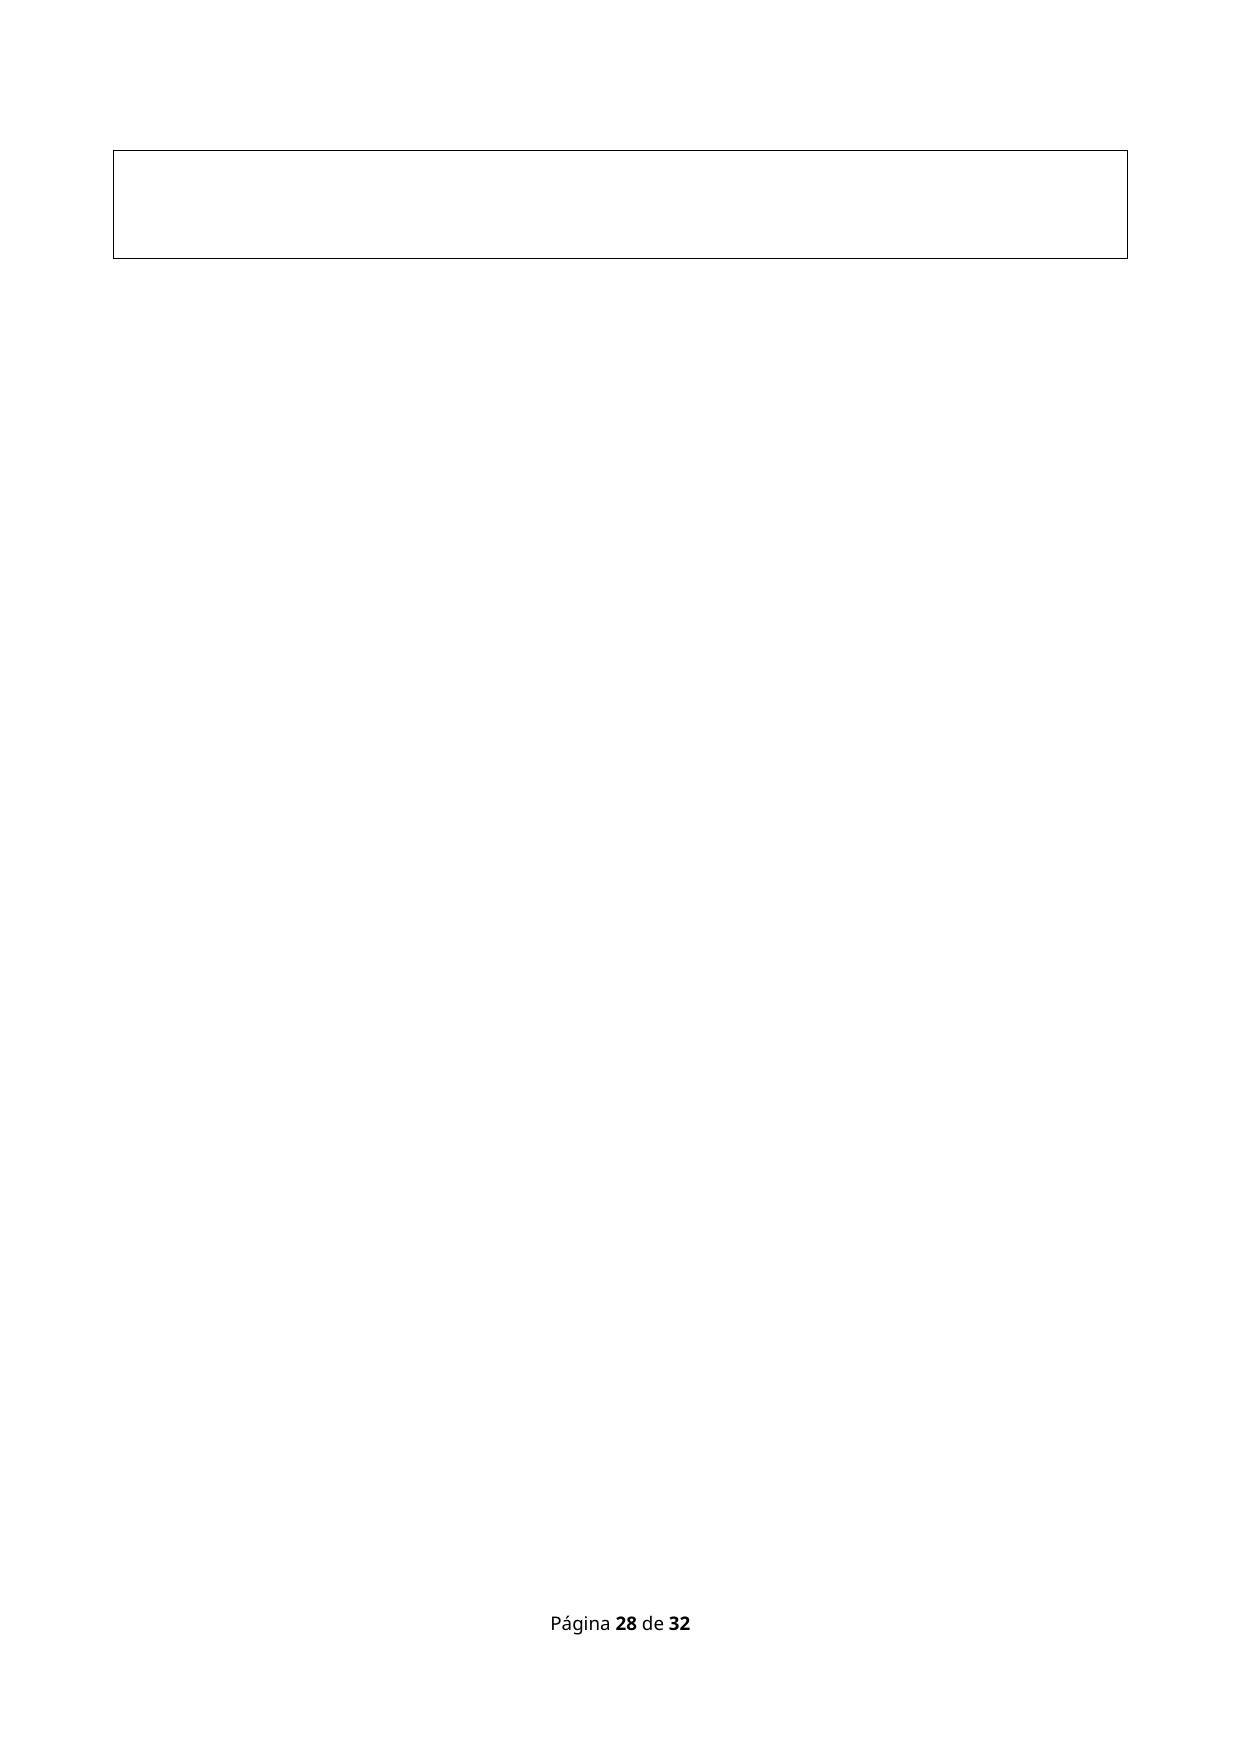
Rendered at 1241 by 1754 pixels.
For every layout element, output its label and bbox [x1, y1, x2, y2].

table_header [114, 151, 1127, 258]
